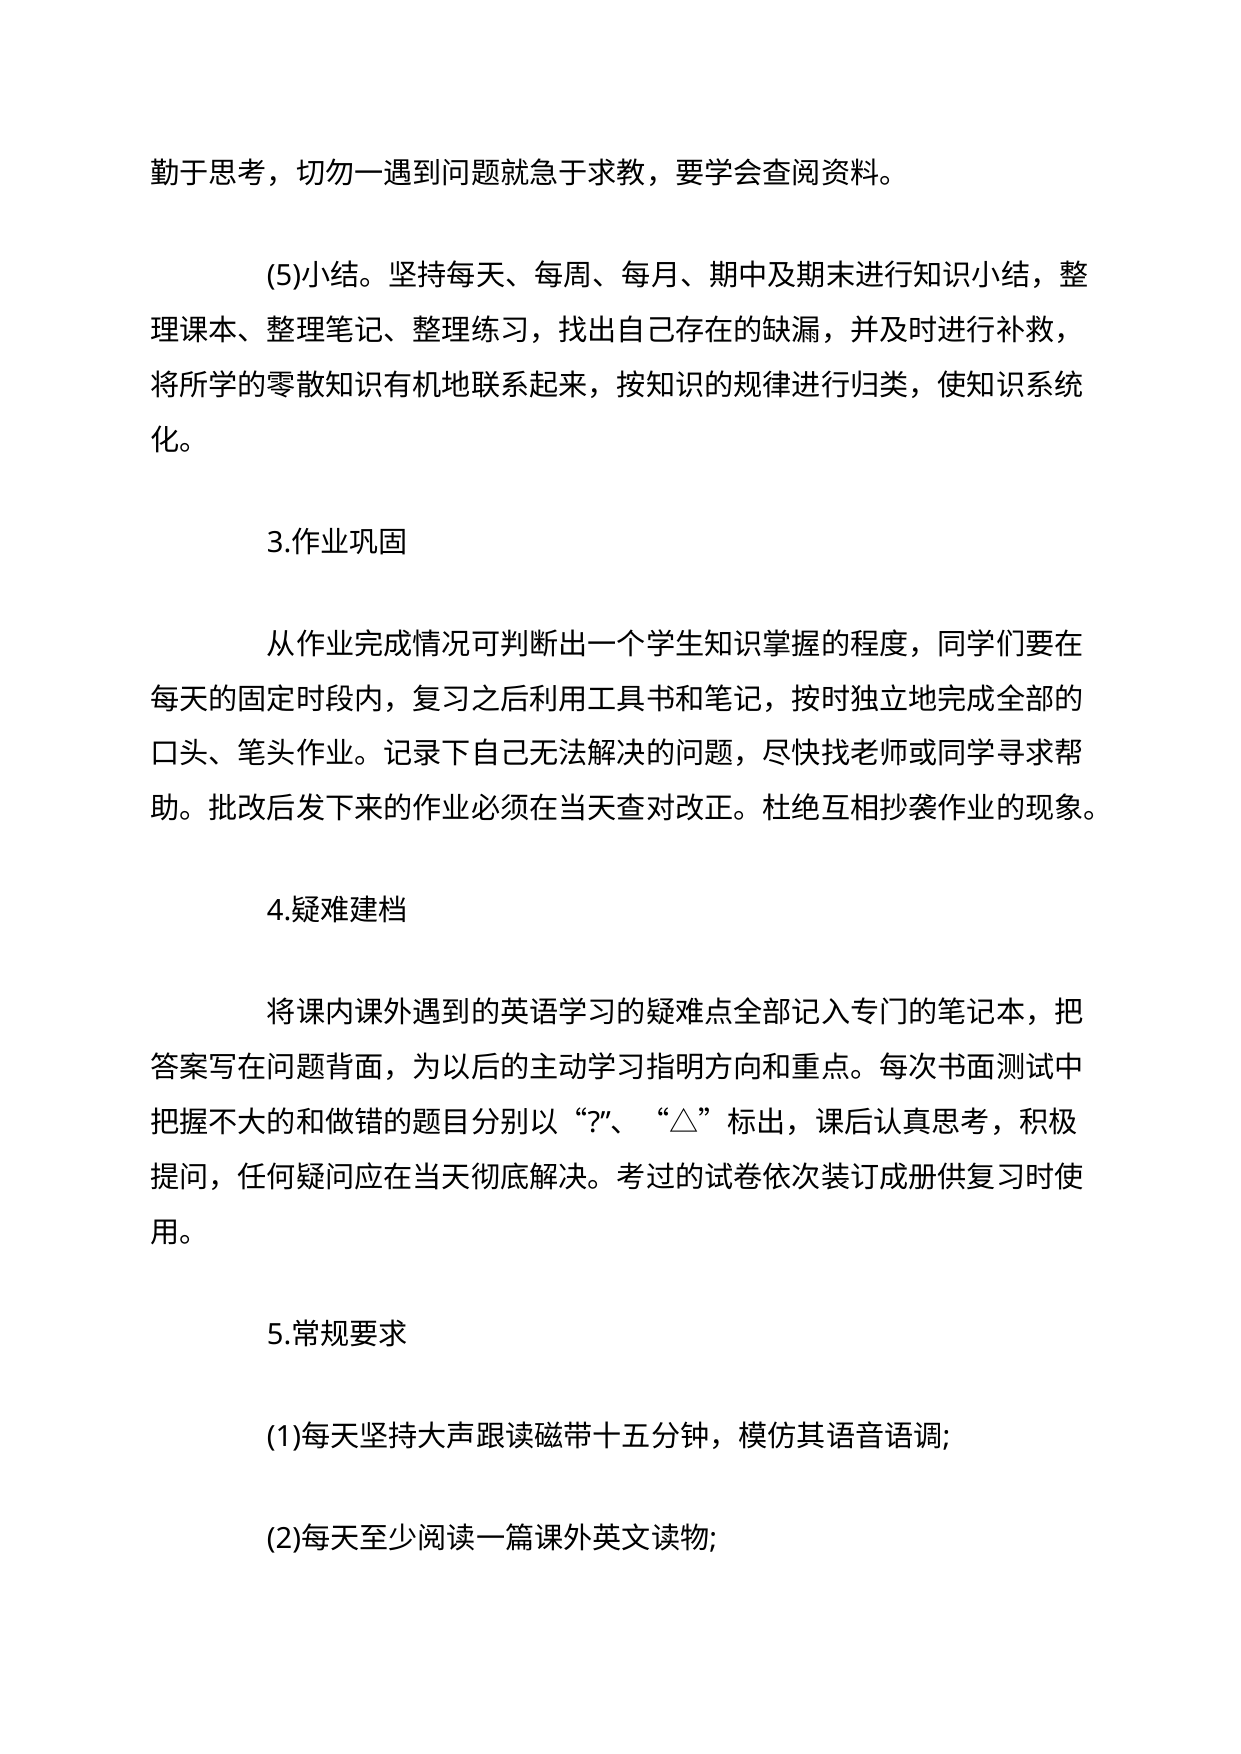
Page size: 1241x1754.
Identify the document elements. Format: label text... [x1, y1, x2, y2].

text 4.疑难建档 [150, 887, 1090, 929]
text (1)每天坚持大声跟读磁带十五分钟，模仿其语音语调; [150, 1412, 1090, 1454]
text (2)每天至少阅读一篇课外英文读物; [150, 1514, 1090, 1557]
text 从作业完成情况可判断出一个学生知识掌握的程度，同学们要在每天的固定时段内，复习之后利用工具书和笔记，按时独立地完成全部的口头、笔头作业。记录下自己无法解决的问题，尽快找老师或同学寻求帮助。批改后发下来的作业必须在当天查对改正。杜绝互相抄袭作业的现象。 [150, 620, 1090, 827]
text 将课内课外遇到的英语学习的疑难点全部记入专门的笔记本，把答案写在问题背面，为以后的主动学习指明方向和重点。每次书面测试中把握不大的和做错的题目分别以“?”、“△”标出，课后认真思考，积极提问，任何疑问应在当天彻底解决。考过的试卷依次装订成册供复习时使用。 [150, 989, 1090, 1251]
text (5)小结。坚持每天、每周、每月、期中及期末进行知识小结，整理课本、整理笔记、整理练习，找出自己存在的缺漏，并及时进行补救，将所学的零散知识有机地联系起来，按知识的规律进行归类，使知识系统化。 [150, 252, 1090, 459]
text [150, 150, 1090, 192]
text 5.常规要求 [150, 1310, 1090, 1353]
text 3.作业巩固 [150, 518, 1090, 561]
